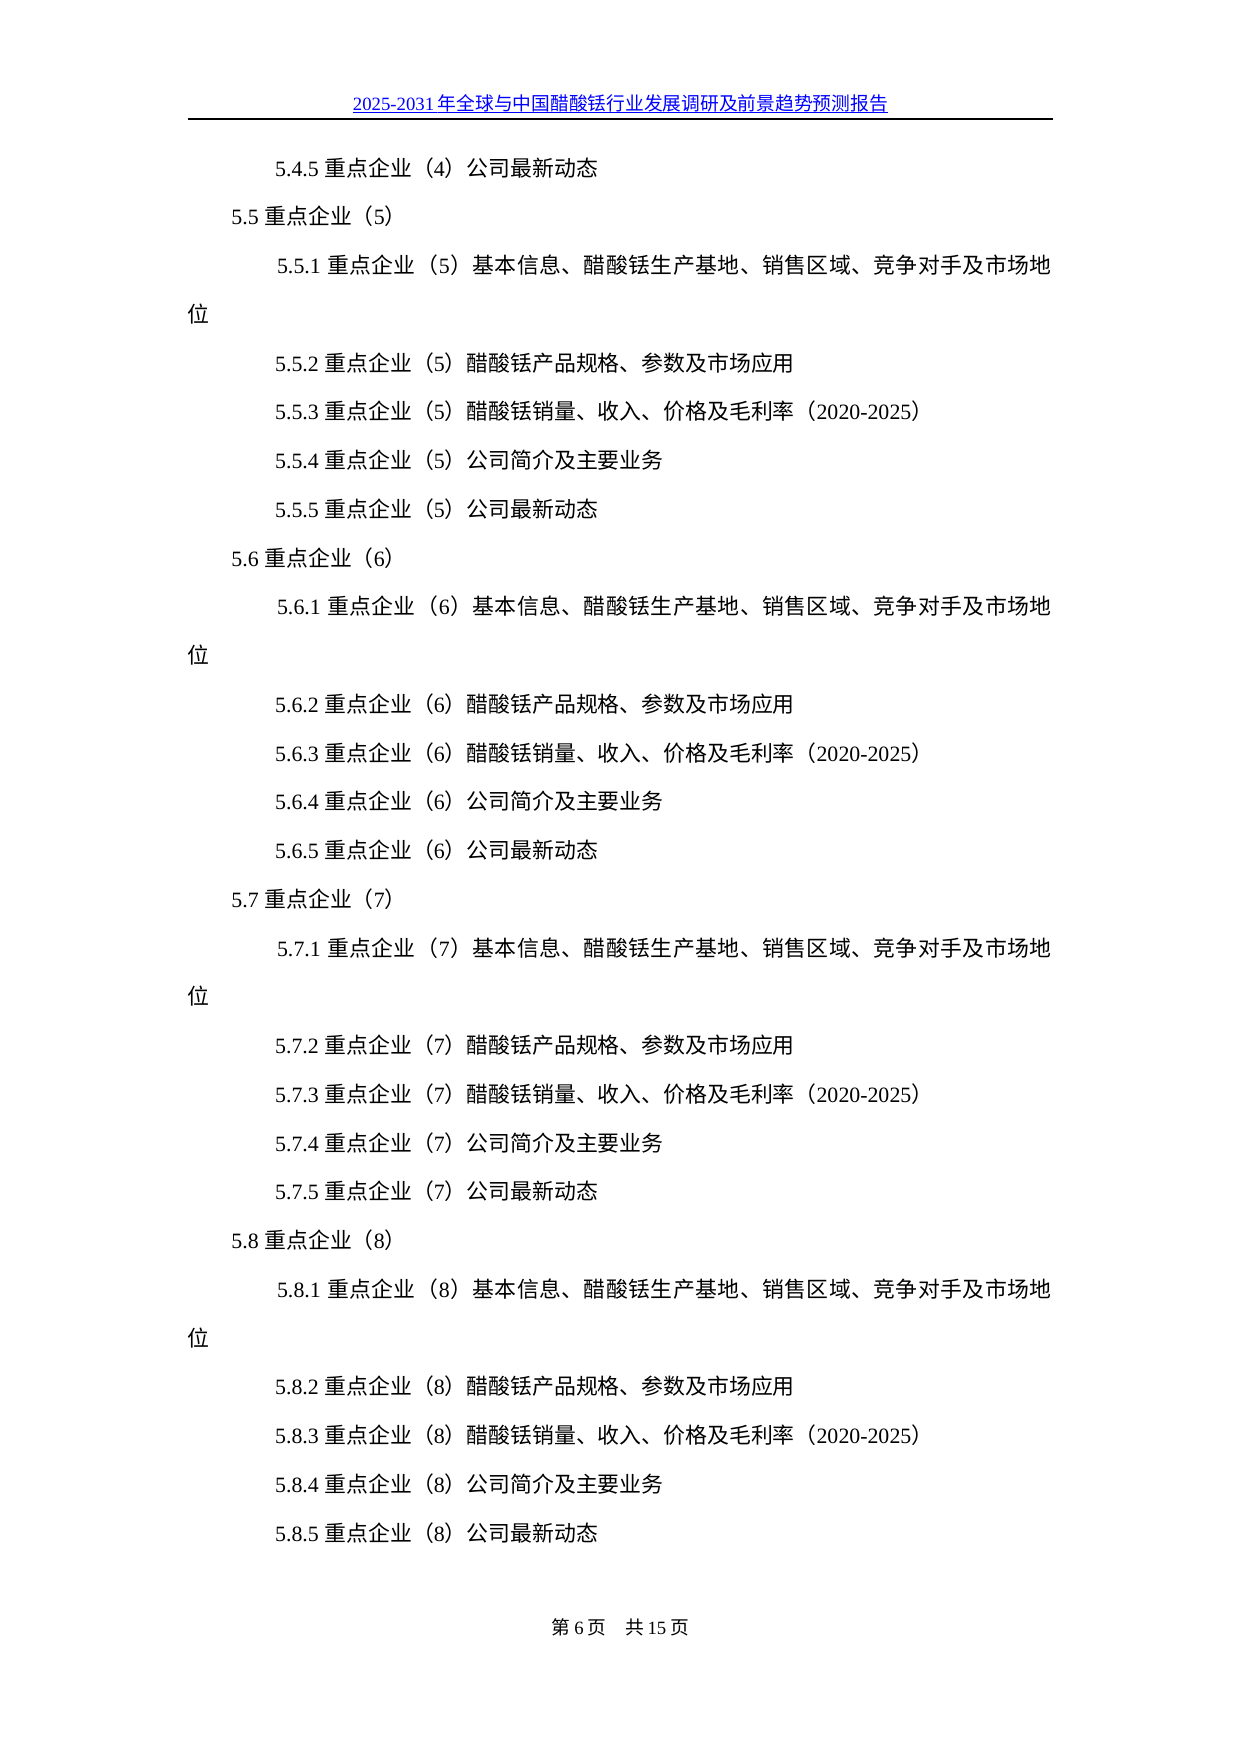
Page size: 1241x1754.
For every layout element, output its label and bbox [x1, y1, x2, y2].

text [187, 150, 1053, 1548]
